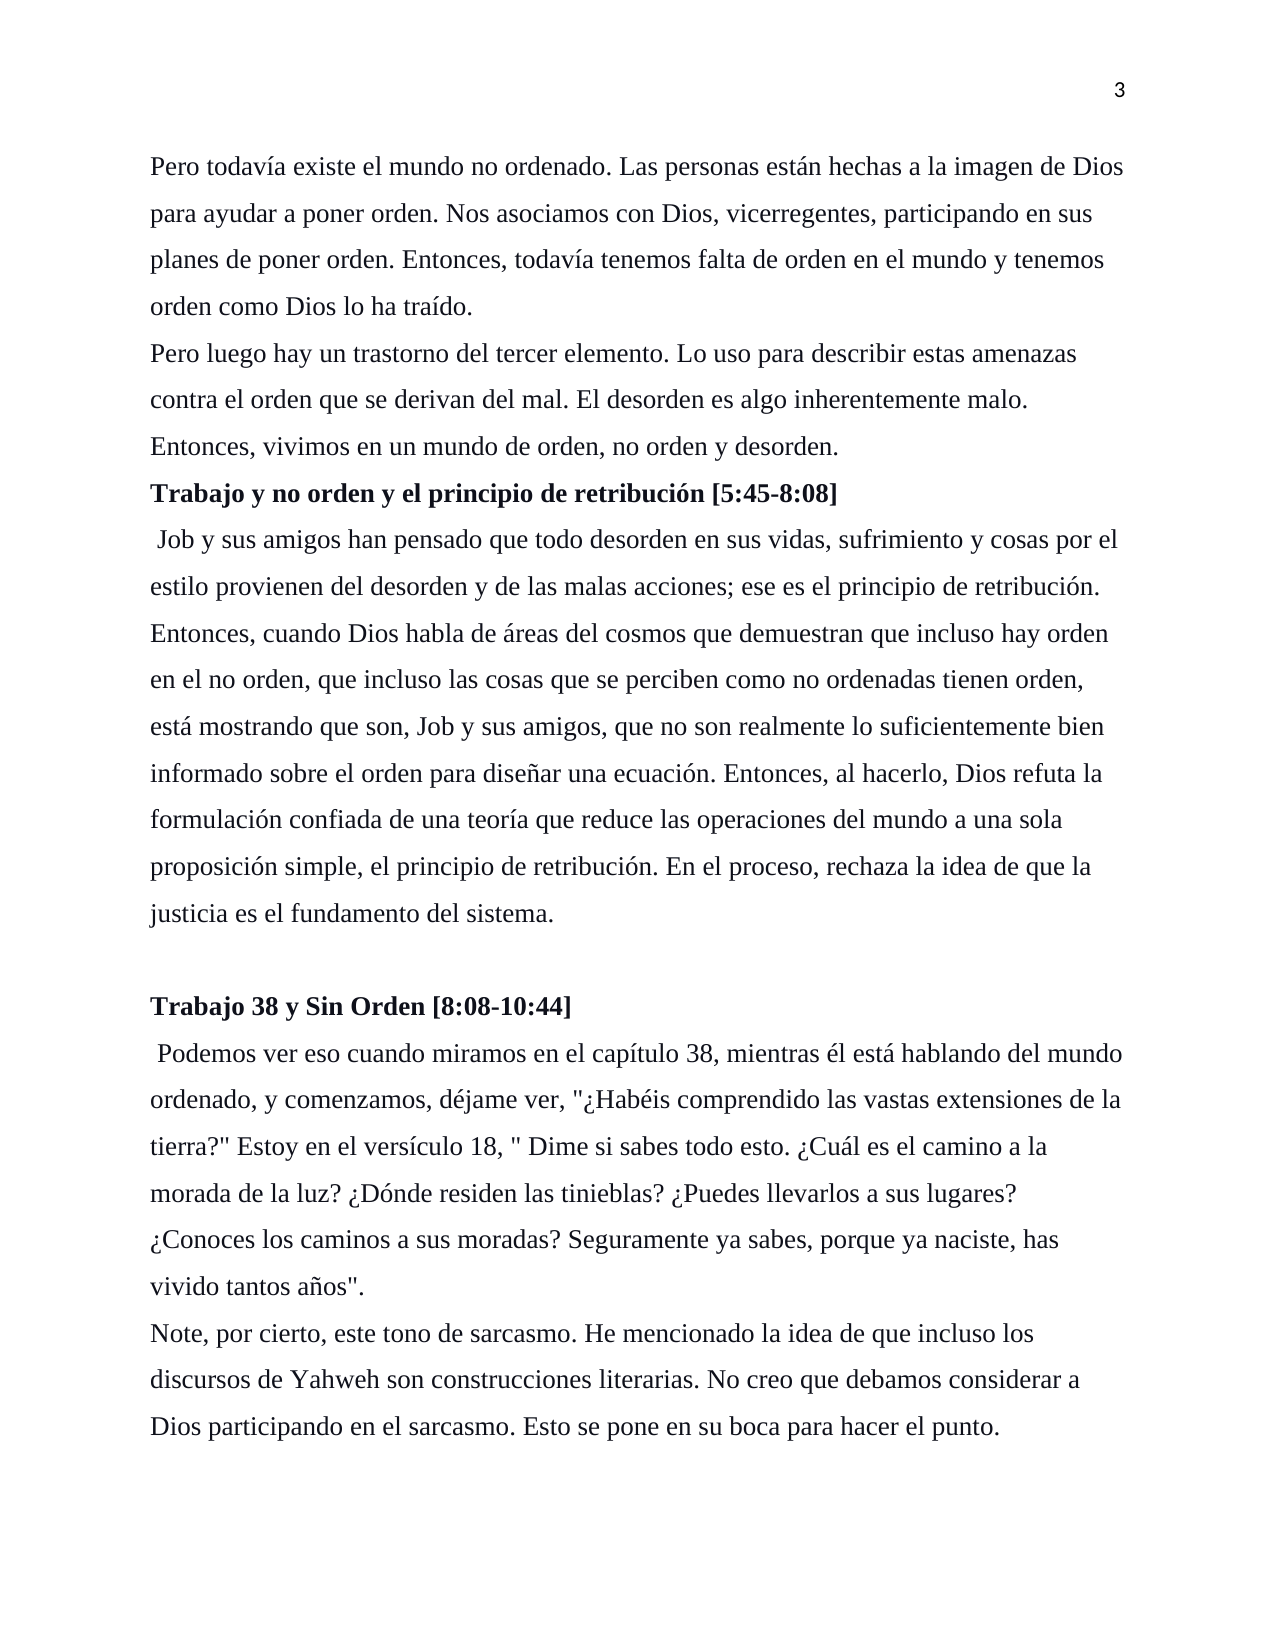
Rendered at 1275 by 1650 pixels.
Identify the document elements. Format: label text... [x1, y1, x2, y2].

text Trabajo y no orden y el principio de retribución [5:45-8:08] [150, 477, 1125, 508]
text Podemos ver eso cuando miramos en el capítulo 38, mientras él está hablando del mundo ordenado, y comenzamos, déjame ver, "¿Habéis comprendido las vastas extensiones de la tierra?" Estoy en el versículo 18, " Dime si sabes todo esto. ¿Cuál es el camino a la morada de la luz? ¿Dónde residen las tinieblas? ¿Puedes llevarlos a sus lugares? ¿Conoces los caminos a sus moradas? Seguramente ya sabes, porque ya naciste, has vivido tantos años". [150, 1037, 1125, 1301]
text Pero todavía existe el mundo no ordenado. Las personas están hechas a la imagen de Dios para ayudar a poner orden. Nos asociamos con Dios, vicerregentes, participando en sus planes de poner orden. Entonces, todavía tenemos falta de orden en el mundo y tenemos orden como Dios lo ha traído. [150, 150, 1125, 321]
text Trabajo 38 y Sin Orden [8:08-10:44] [150, 990, 1125, 1021]
text Job y sus amigos han pensado que todo desorden en sus vidas, sufrimiento y cosas por el estilo provienen del desorden y de las malas acciones; ese es el principio de retribución. Entonces, cuando Dios habla de áreas del cosmos que demuestran que incluso hay orden en el no orden, que incluso las cosas que se perciben como no ordenadas tienen orden, está mostrando que son, Job y sus amigos, que no son realmente lo suficientemente bien informado sobre el orden para diseñar una ecuación. Entonces, al hacerlo, Dios refuta la formulación confiada de una teoría que reduce las operaciones del mundo a una sola proposición simple, el principio de retribución. En el proceso, rechaza la idea de que la justicia es el fundamento del sistema. [150, 523, 1125, 928]
text Note, por cierto, este tono de sarcasmo. He mencionado la idea de que incluso los discursos de Yahweh son construcciones literarias. No creo que debamos considerar a Dios participando en el sarcasmo. Esto se pone en su boca para hacer el punto. [150, 1317, 1125, 1441]
text Pero luego hay un trastorno del tercer elemento. Lo uso para describir estas amenazas contra el orden que se derivan del mal. El desorden es algo inherentemente malo. Entonces, vivimos en un mundo de orden, no orden y desorden. [150, 337, 1125, 461]
